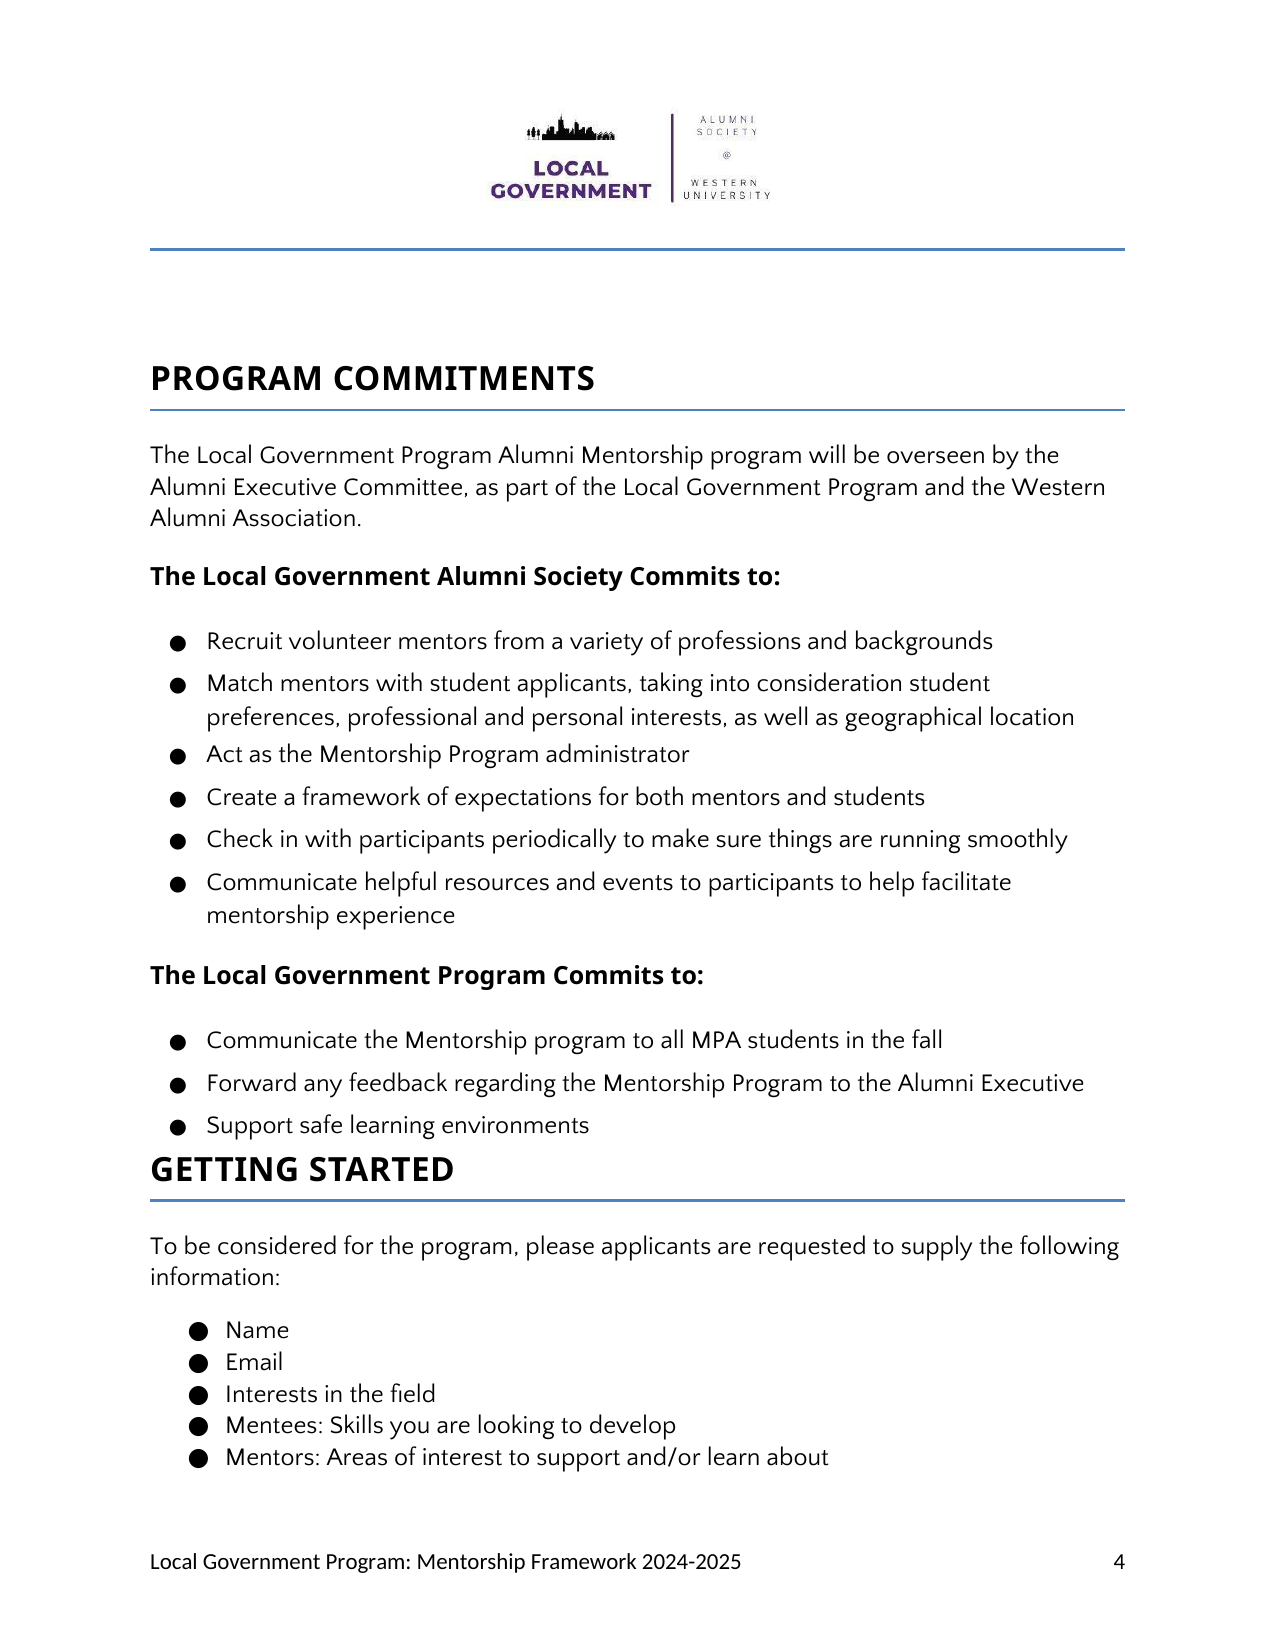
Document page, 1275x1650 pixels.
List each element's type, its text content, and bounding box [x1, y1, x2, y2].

subtitle The Local Government Program Commits to: [150, 958, 1125, 992]
list Act as the Mentorship Program administrator [169, 731, 1125, 774]
subtitle The Local Government Alumni Society Commits to: [150, 558, 1125, 592]
list Create a framework of expectations for both mentors and students [169, 774, 1125, 817]
text To be considered for the program, please applicants are requested to supply the following information: [150, 1233, 1125, 1292]
list Mentors: Areas of interest to support and/or learn about [187, 1444, 1125, 1472]
list Interests in the field [187, 1381, 1125, 1408]
list Email [187, 1349, 1125, 1377]
list Forward any feedback regarding the Mentorship Program to the Alumni Executive [169, 1060, 1125, 1103]
list Match mentors with student applicants, taking into consideration student preferences, professional and personal interests, as well as geographical location [169, 661, 1125, 731]
list Support safe learning environments [169, 1103, 1125, 1146]
list Name [187, 1317, 1125, 1345]
subtitle Program Commitments [150, 355, 1125, 409]
list Communicate helpful resources and events to participants to help facilitate mentorship experience [169, 859, 1125, 930]
list Mentees: Skills you are looking to develop [187, 1412, 1125, 1440]
list Recruit volunteer mentors from a variety of professions and backgrounds [169, 618, 1125, 661]
subtitle Getting Started [150, 1146, 1125, 1199]
picture [472, 75, 803, 241]
list Communicate the Mentorship program to all MPA students in the fall [169, 1018, 1125, 1060]
list Check in with participants periodically to make sure things are running smoothly [169, 817, 1125, 859]
text The Local Government Program Alumni Mentorship program will be overseen by the Alumni Executive Committee, as part of the Local Government Program and the Western Alumni Association. [150, 442, 1125, 533]
